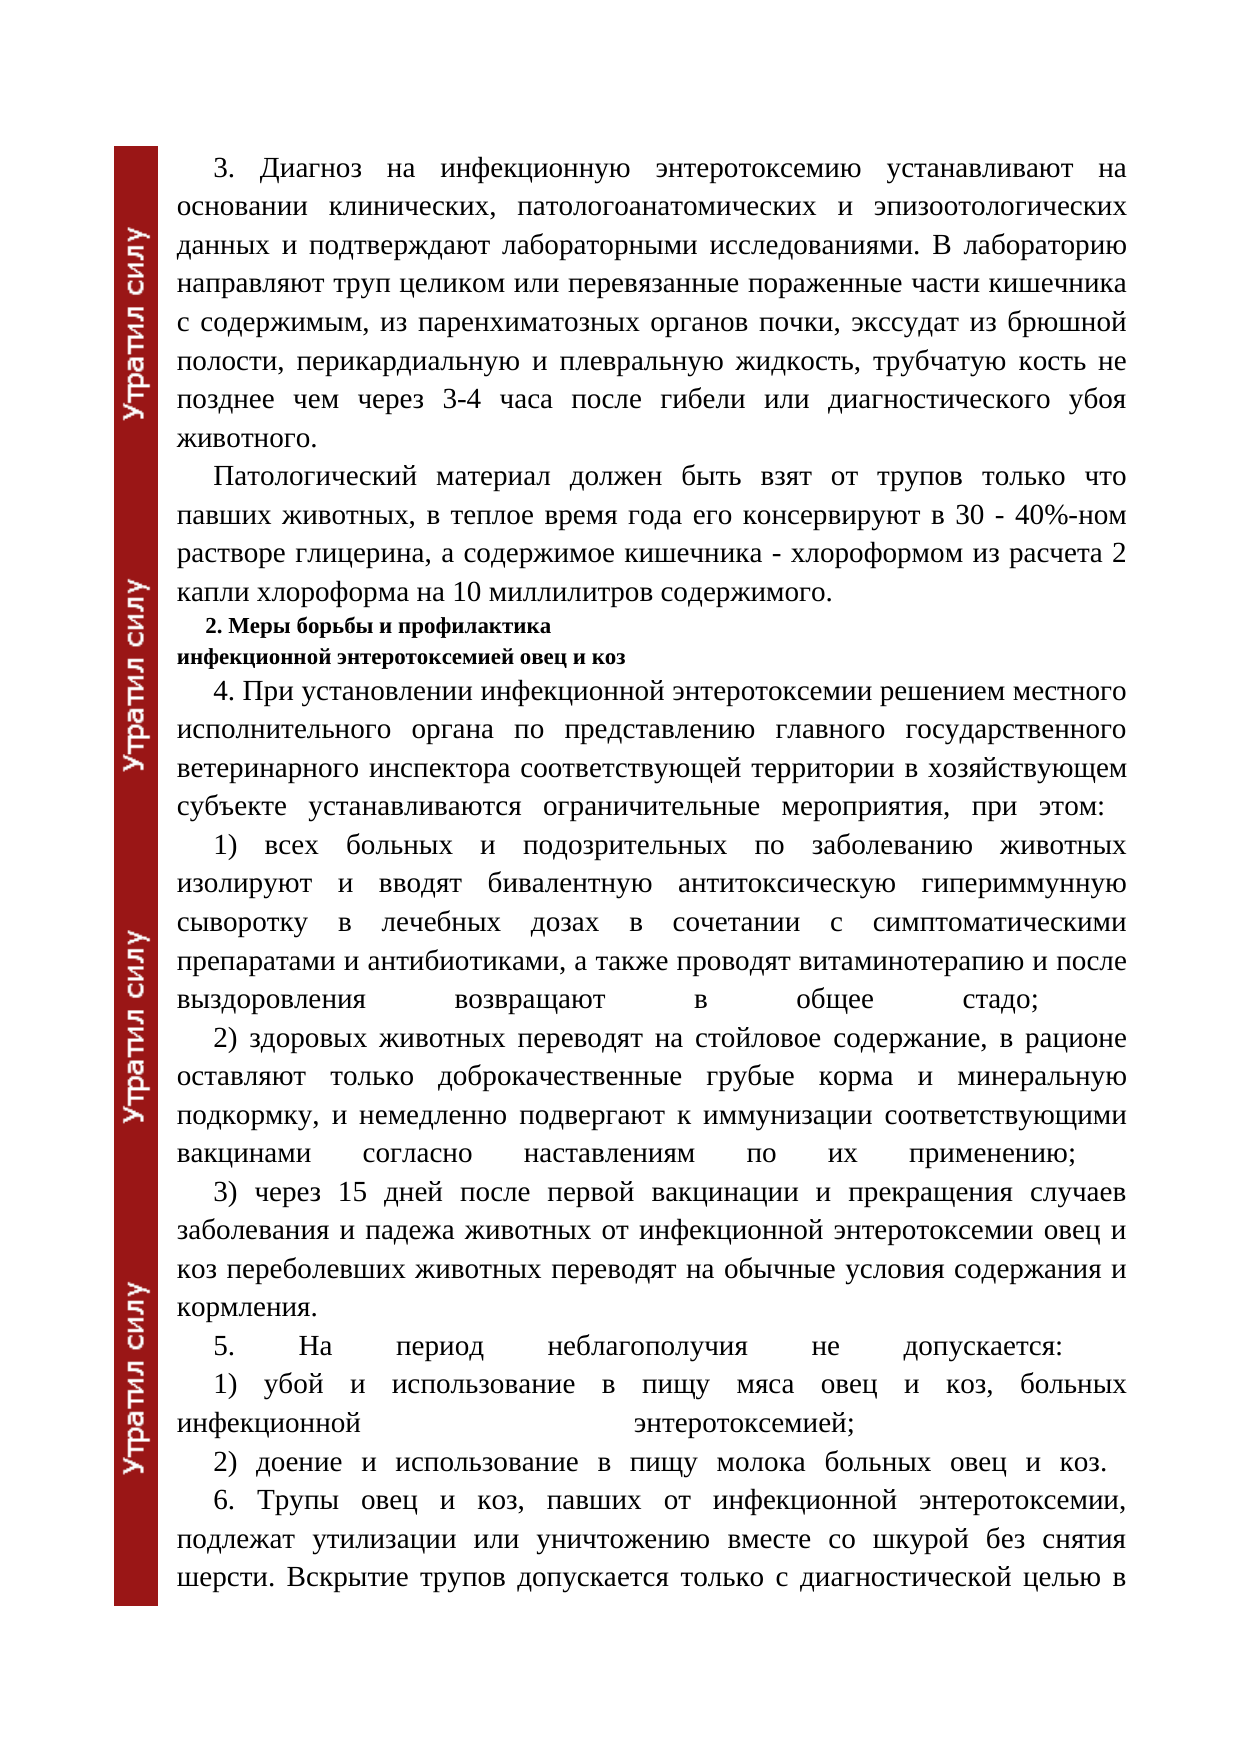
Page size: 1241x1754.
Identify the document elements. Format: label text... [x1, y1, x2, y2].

picture [114, 607, 158, 612]
picture [114, 146, 158, 150]
text 2. Меры борьбы и профилактика инфекционной энтеротоксемией овец и коз [112, 612, 1128, 669]
picture [114, 669, 158, 673]
picture [114, 1593, 158, 1606]
